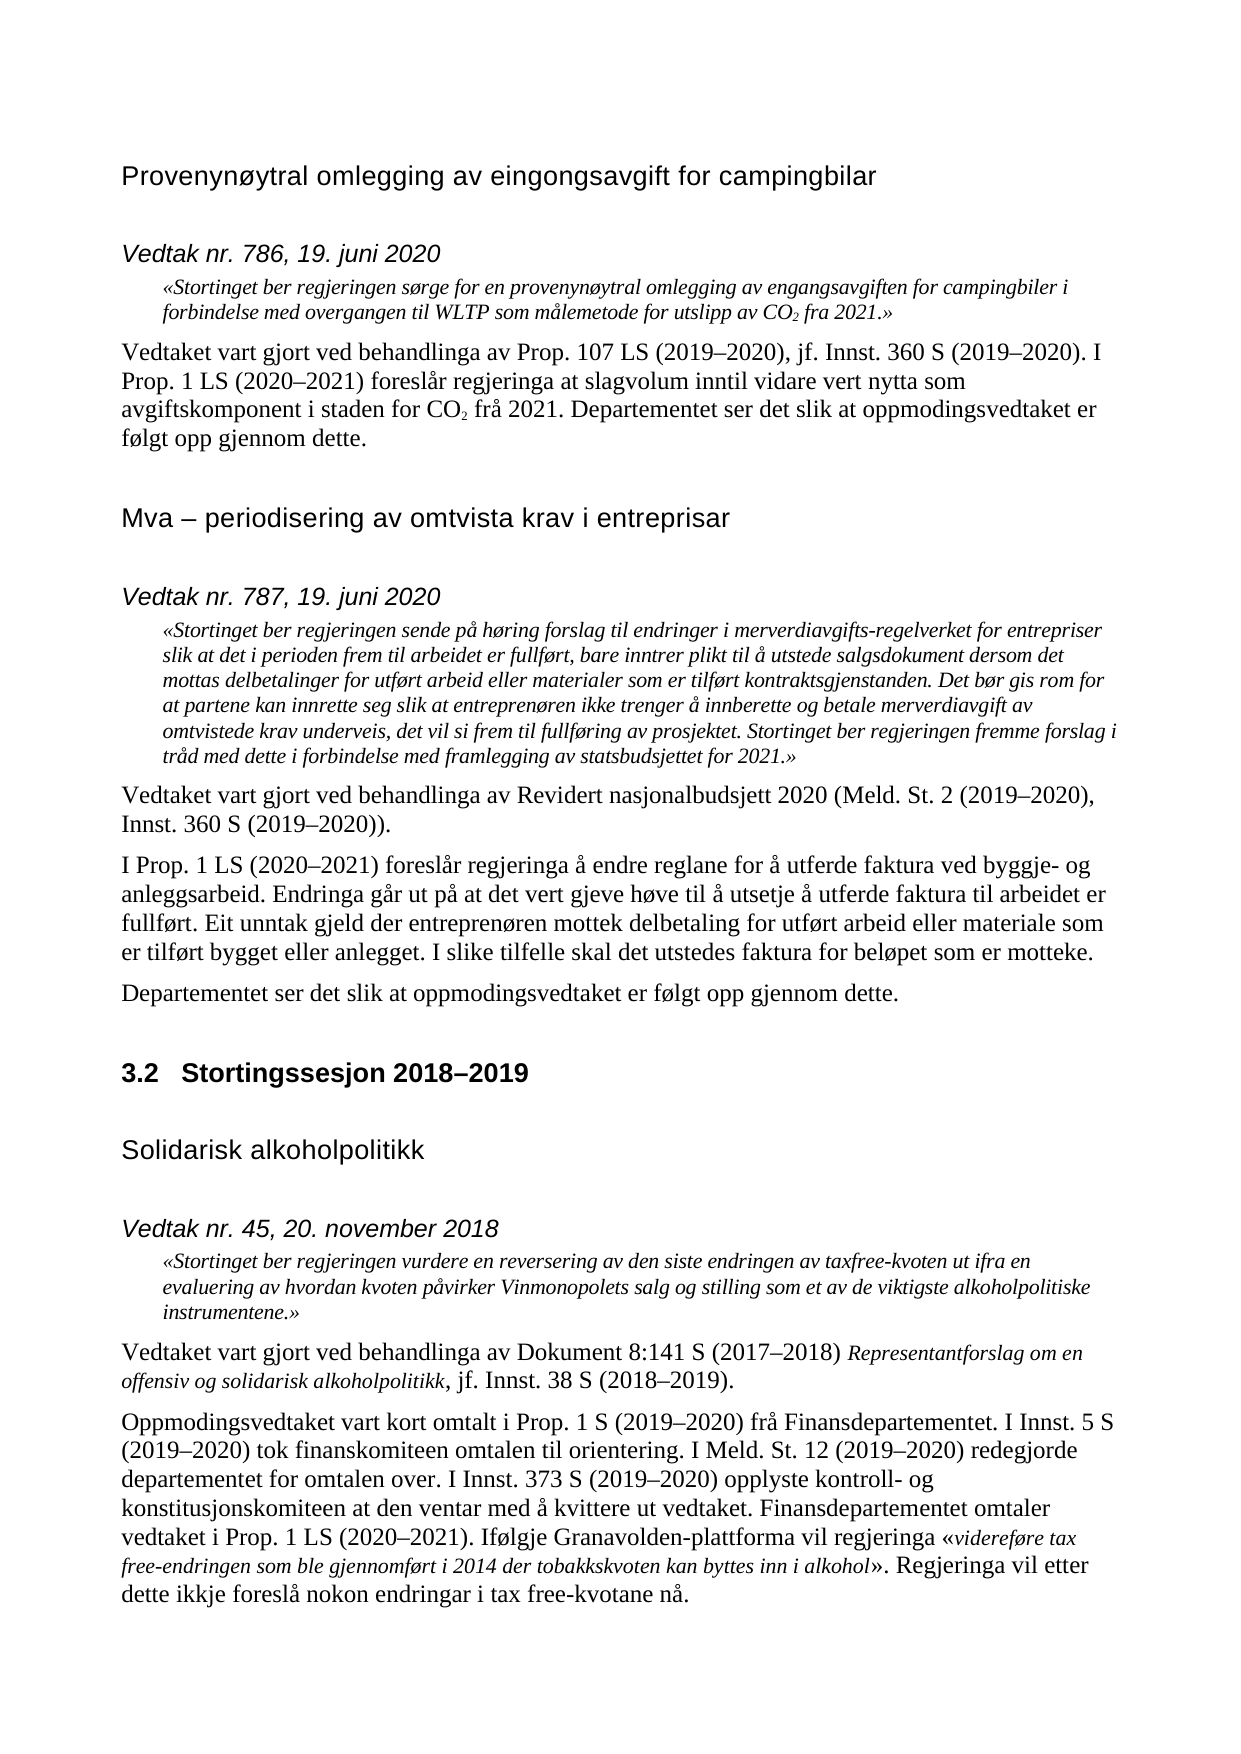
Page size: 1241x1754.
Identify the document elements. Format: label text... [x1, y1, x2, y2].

subtitle Stortingssesjon 2018–2019 [121, 1057, 1119, 1088]
text I Prop. 1 LS (2020–2021) foreslår regjeringa å endre reglane for å utferde faktura ved byggje- og anleggsarbeid. Endringa går ut på at det vert gjeve høve til å utsetje å utferde faktura til arbeidet er fullført. Eit unntak gjeld der entreprenøren mottek delbetaling for utført arbeid eller materiale som er tilført bygget eller anlegget. I slike tilfelle skal det utstedes faktura for beløpet som er motteke. [121, 851, 1119, 966]
text Vedtak nr. 45, 20. november 2018 [121, 1213, 1119, 1242]
text Solidarisk alkoholpolitikk [121, 1134, 1119, 1165]
text Mva – periodisering av omtvista krav i entreprisar [121, 502, 1119, 533]
text «Stortinget ber regjeringen vurdere en reversering av den siste endringen av taxfree-kvoten ut ifra en evaluering av hvordan kvoten påvirker Vinmonopolets salg og stilling som et av de viktigste alkoholpolitiske instrumentene.» [162, 1248, 1119, 1324]
text Vedtaket vart gjort ved behandlinga av Dokument 8:141 S (2017–2018) Representantforslag om en offensiv og solidarisk alkoholpolitikk, jf. Innst. 38 S (2018–2019). [121, 1337, 1119, 1394]
text Vedtaket vart gjort ved behandlinga av Revidert nasjonalbudsjett 2020 (Meld. St. 2 (2019–2020), Innst. 360 S (2019–2020)). [121, 781, 1119, 838]
text Vedtak nr. 787, 19. juni 2020 [121, 582, 1119, 611]
text Vedtaket vart gjort ved behandlinga av Prop. 107 LS (2019–2020), jf. Innst. 360 S (2019–2020). I Prop. 1 LS (2020–2021) foreslår regjeringa at slagvolum inntil vidare vert nytta som avgiftskomponent i staden for CO2 frå 2021. Departementet ser det slik at oppmodingsvedtaket er følgt opp gjennom dette. [121, 337, 1119, 452]
text Provenynøytral omlegging av eingongsavgift for campingbilar [121, 159, 1119, 191]
text «Stortinget ber regjeringen sørge for en provenynøytral omlegging av engangsavgiften for campingbiler i forbindelse med overgangen til WLTP som målemetode for utslipp av CO2 fra 2021.» [162, 274, 1119, 324]
text Oppmodingsvedtaket vart kort omtalt i Prop. 1 S (2019–2020) frå Finansdepartementet. I Innst. 5 S (2019–2020) tok finanskomiteen omtalen til orientering. I Meld. St. 12 (2019–2020) redegjorde departementet for omtalen over. I Innst. 373 S (2019–2020) opplyste kontroll- og konstitusjonskomiteen at den ventar med å kvittere ut vedtaket. Finansdepartementet omtaler vedtaket i Prop. 1 LS (2020–2021). Ifølgje Granavolden-plattforma vil regjeringa «videreføre tax free-endringen som ble gjennomført i 2014 der tobakkskvoten kan byttes inn i alkohol». Regjeringa vil etter dette ikkje foreslå nokon endringar i tax free-kvotane nå. [121, 1407, 1119, 1608]
text «Stortinget ber regjeringen sende på høring forslag til endringer i merverdiavgifts-regelverket for entrepriser slik at det i perioden frem til arbeidet er fullført, bare inntrer plikt til å utstede salgsdokument dersom det mottas delbetalinger for utført arbeid eller materialer som er tilført kontraktsgjenstanden. Det bør gis rom for at partene kan innrette seg slik at entreprenøren ikke trenger å innberette og betale merverdiavgift av omtvistede krav underveis, det vil si frem til fullføring av prosjektet. Stortinget ber regjeringen fremme forslag i tråd med dette i forbindelse med framlegging av statsbudsjettet for 2021.» [162, 617, 1119, 768]
text Vedtak nr. 786, 19. juni 2020 [121, 239, 1119, 268]
text Departementet ser det slik at oppmodingsvedtaket er følgt opp gjennom dette. [121, 978, 1119, 1007]
